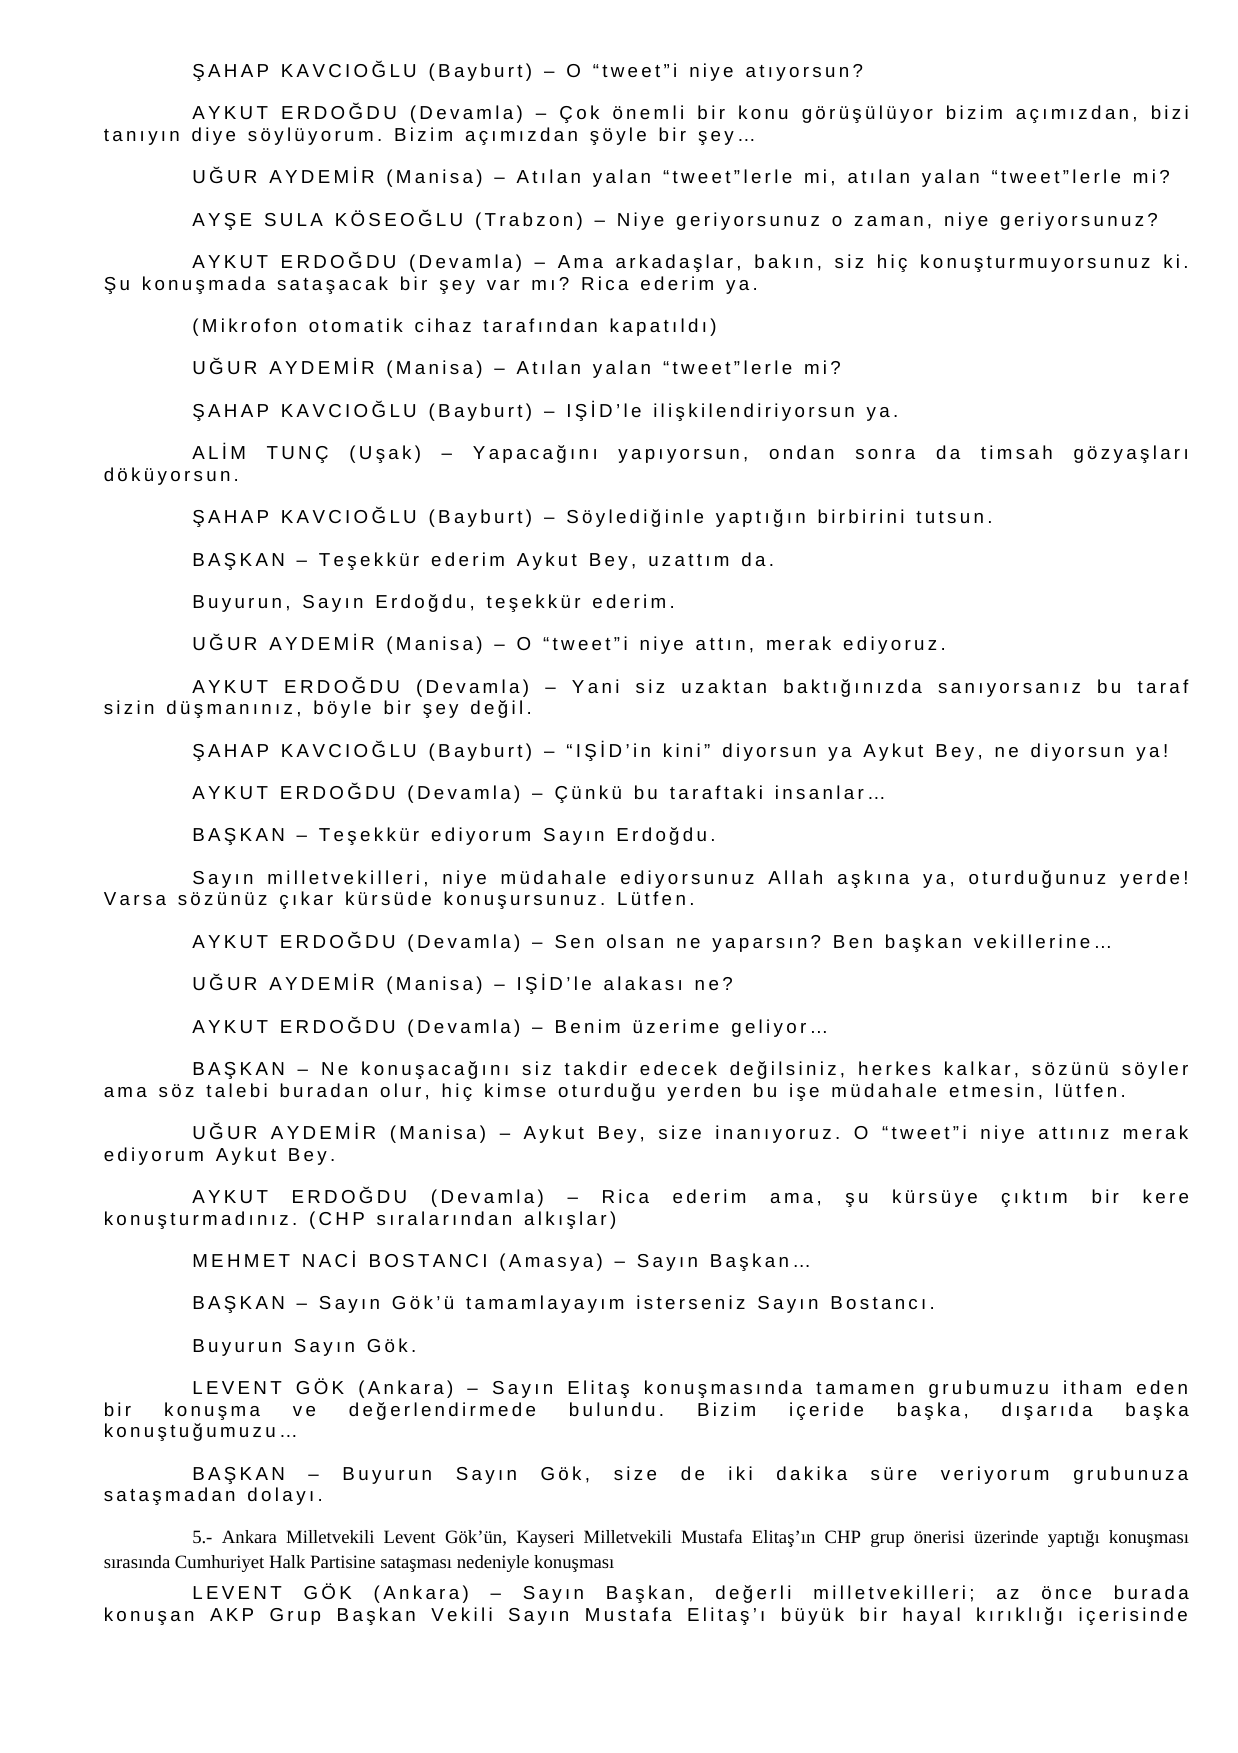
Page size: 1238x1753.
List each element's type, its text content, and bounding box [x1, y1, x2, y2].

text BAŞKAN – Teşekkür ediyorum Sayın Erdoğdu. [103, 824, 1190, 846]
text BAŞKAN – Teşekkür ederim Aykut Bey, uzattım da. [103, 548, 1190, 570]
text UĞUR AYDEMİR (Manisa) – Atılan yalan “tweet”lerle mi, atılan yalan “tweet”lerle mi? [103, 166, 1190, 188]
text Buyurun, Sayın Erdoğdu, teşekkür ederim. [103, 591, 1190, 612]
text ŞAHAP KAVCIOĞLU (Bayburt) – IŞİD’le ilişkilendiriyorsun ya. [103, 399, 1190, 421]
text AYKUT ERDOĞDU (Devamla) – Rica ederim ama, şu kürsüye çıktım bir kere konuşturmadınız. (CHP sıralarından alkışlar) [103, 1186, 1190, 1229]
text Buyurun Sayın Gök. [103, 1334, 1190, 1356]
text Sayın milletvekilleri, niye müdahale ediyorsunuz Allah aşkına ya, oturduğunuz yerde! Varsa sözünüz çıkar kürsüde konuşursunuz. Lütfen. [103, 867, 1190, 910]
text ŞAHAP KAVCIOĞLU (Bayburt) – O “tweet”i niye atıyorsun? [103, 60, 1190, 81]
text UĞUR AYDEMİR (Manisa) – Aykut Bey, size inanıyoruz. O “tweet”i niye attınız merak ediyorum Aykut Bey. [103, 1122, 1190, 1165]
text UĞUR AYDEMİR (Manisa) – IŞİD’le alakası ne? [103, 973, 1190, 994]
text ALİM TUNÇ (Uşak) – Yapacağını yapıyorsun, ondan sonra da timsah gözyaşları döküyorsun. [103, 442, 1190, 485]
text AYKUT ERDOĞDU (Devamla) – Çünkü bu taraftaki insanlar… [103, 782, 1190, 803]
text (Mikrofon otomatik cihaz tarafından kapatıldı) [103, 315, 1190, 336]
text ŞAHAP KAVCIOĞLU (Bayburt) – “IŞİD’in kini” diyorsun ya Aykut Bey, ne diyorsun ya! [103, 739, 1190, 761]
text 5.- Ankara Milletvekili Levent Gök’ün, Kayseri Milletvekili Mustafa Elitaş’ın CHP grup önerisi üzerinde yaptığı konuşması sırasında Cumhuriyet Halk Partisine sataşması nedeniyle konuşması [103, 1526, 1190, 1573]
text LEVENT GÖK (Ankara) – Sayın Elitaş konuşmasında tamamen grubumuzu itham eden bir konuşma ve değerlendirmede bulundu. Bizim içeride başka, dışarıda başka konuştuğumuzu… [103, 1377, 1190, 1442]
text AYKUT ERDOĞDU (Devamla) – Sen olsan ne yaparsın? Ben başkan vekillerine… [103, 931, 1190, 952]
text AYKUT ERDOĞDU (Devamla) – Yani siz uzaktan baktığınızda sanıyorsanız bu taraf sizin düşmanınız, böyle bir şey değil. [103, 676, 1190, 719]
text AYŞE SULA KÖSEOĞLU (Trabzon) – Niye geriyorsunuz o zaman, niye geriyorsunuz? [103, 208, 1190, 230]
text BAŞKAN – Ne konuşacağını siz takdir edecek değilsiniz, herkes kalkar, sözünü söyler ama söz talebi buradan olur, hiç kimse oturduğu yerden bu işe müdahale etmesin, lütfen. [103, 1058, 1190, 1101]
text MEHMET NACİ BOSTANCI (Amasya) – Sayın Başkan… [103, 1250, 1190, 1271]
text AYKUT ERDOĞDU (Devamla) – Çok önemli bir konu görüşülüyor bizim açımızdan, bizi tanıyın diye söylüyorum. Bizim açımızdan şöyle bir şey… [103, 102, 1190, 145]
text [103, 1582, 1190, 1625]
text AYKUT ERDOĞDU (Devamla) – Benim üzerime geliyor… [103, 1015, 1190, 1037]
text ŞAHAP KAVCIOĞLU (Bayburt) – Söylediğinle yaptığın birbirini tutsun. [103, 506, 1190, 527]
text BAŞKAN – Sayın Gök’ü tamamlayayım isterseniz Sayın Bostancı. [103, 1292, 1190, 1314]
text AYKUT ERDOĞDU (Devamla) – Ama arkadaşlar, bakın, siz hiç konuşturmuyorsunuz ki. Şu konuşmada sataşacak bir şey var mı? Rica ederim ya. [103, 251, 1190, 294]
text UĞUR AYDEMİR (Manisa) – O “tweet”i niye attın, merak ediyoruz. [103, 633, 1190, 655]
text UĞUR AYDEMİR (Manisa) – Atılan yalan “tweet”lerle mi? [103, 357, 1190, 379]
text BAŞKAN – Buyurun Sayın Gök, size de iki dakika süre veriyorum grubunuza sataşmadan dolayı. [103, 1462, 1190, 1506]
